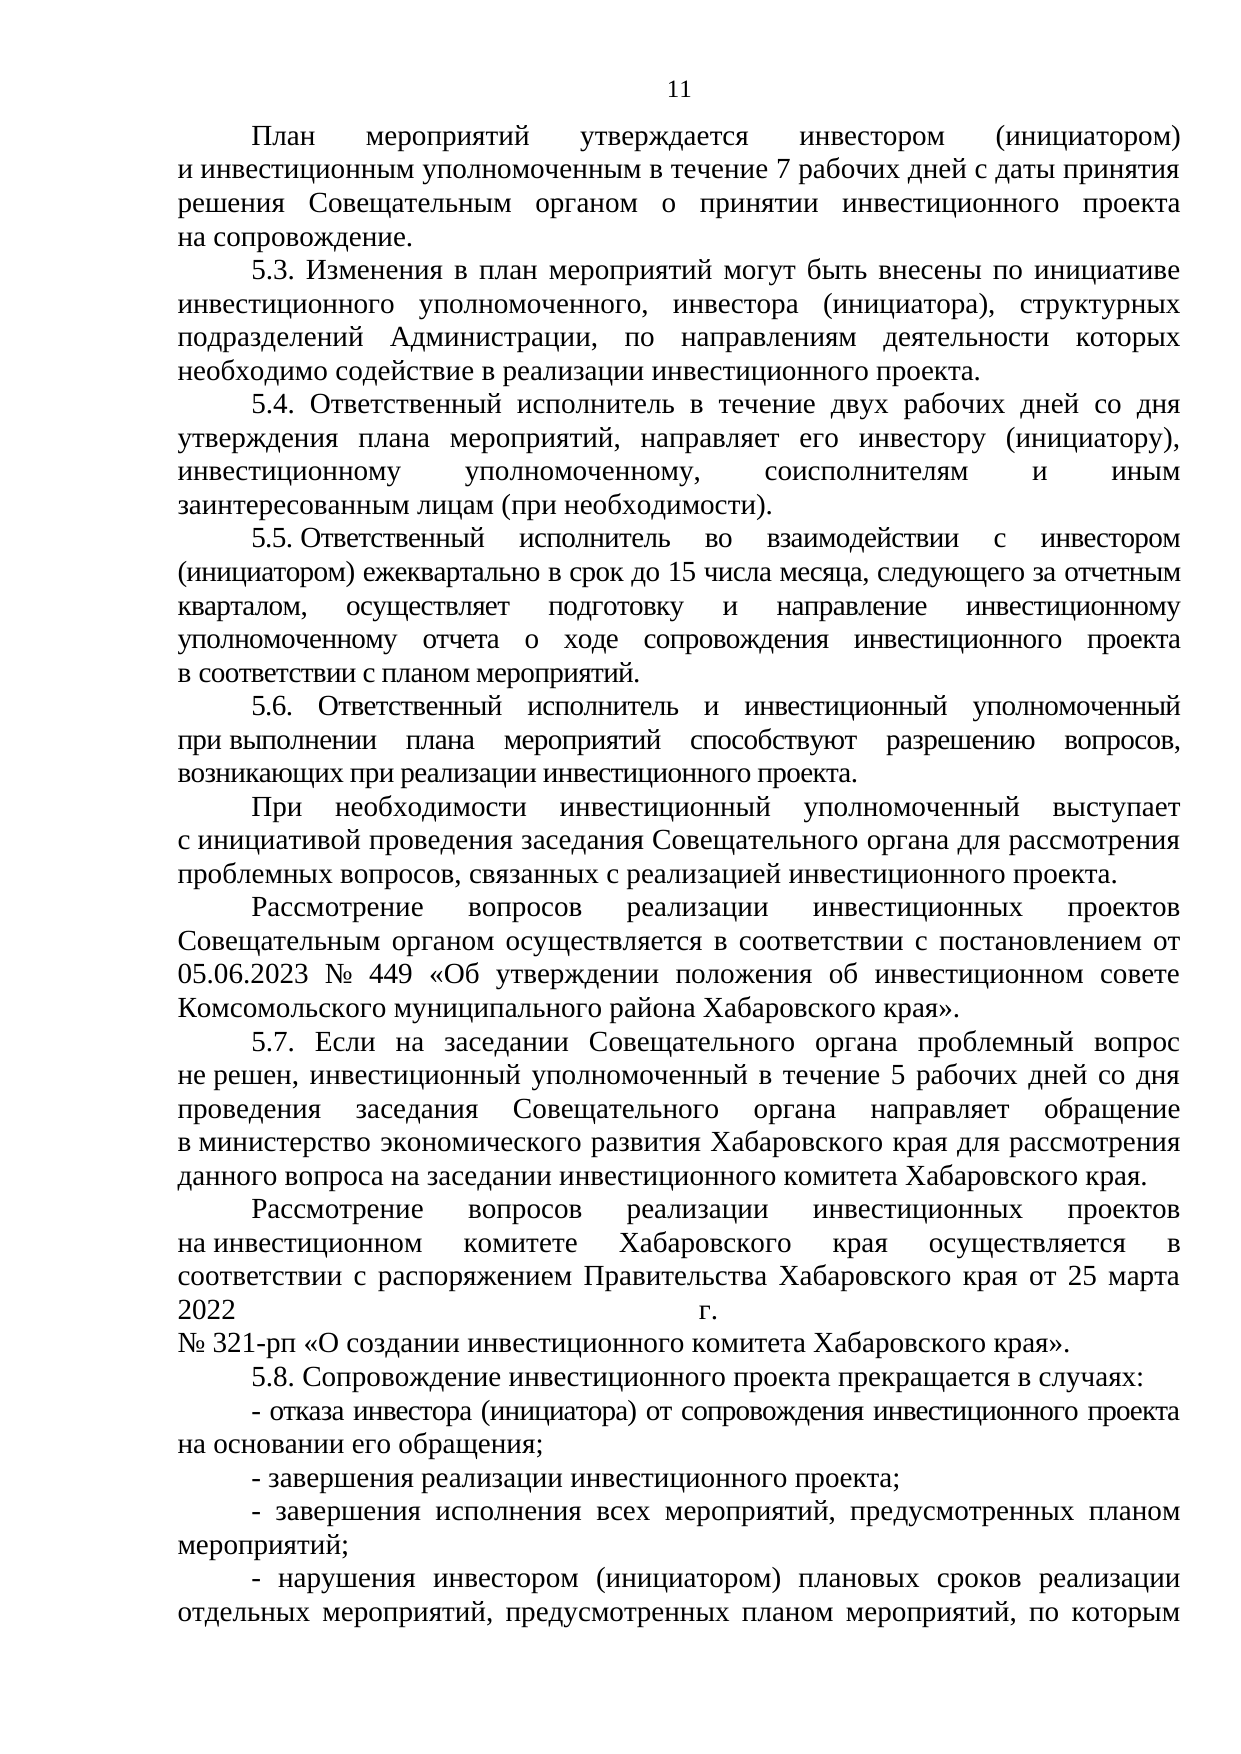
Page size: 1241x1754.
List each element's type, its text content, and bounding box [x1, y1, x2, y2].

text - отказа инвестора (инициатора) от сопровождения инвестиционного проекта на основании его обращения; [177, 1393, 1181, 1460]
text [177, 1560, 1181, 1627]
text План мероприятий утверждается инвестором (инициатором) и инвестиционным уполномоченным в течение 7 рабочих дней с даты принятия решения Совещательным органом о принятии инвестиционного проекта на сопровождение. [177, 118, 1181, 252]
text Рассмотрение вопросов реализации инвестиционных проектов Совещательным органом осуществляется в соответствии с постановлением от 05.06.2023 № 449 «Об утверждении положения об инвестиционном совете Комсомольского муниципального района Хабаровского края». [177, 889, 1181, 1024]
text 5.3. Изменения в план мероприятий могут быть внесены по инициативе инвестиционного уполномоченного, инвестора (инициатора), структурных подразделений Администрации, по направлениям деятельности которых необходимо содействие в реализации инвестиционного проекта. [177, 252, 1181, 386]
text - завершения реализации инвестиционного проекта; [177, 1460, 1181, 1493]
text При необходимости инвестиционный уполномоченный выступает с инициативой проведения заседания Совещательного органа для рассмотрения проблемных вопросов, связанных с реализацией инвестиционного проекта. [177, 789, 1181, 889]
text Рассмотрение вопросов реализации инвестиционных проектов на инвестиционном комитете Хабаровского края осуществляется в соответствии с распоряжением Правительства Хабаровского края от 25 марта 2022 г. № 321-рп «О создании инвестиционного комитета Хабаровского края». [177, 1191, 1181, 1359]
text - завершения исполнения всех мероприятий, предусмотренных планом мероприятий; [177, 1493, 1181, 1560]
text 5.8. Сопровождение инвестиционного проекта прекращается в случаях: [177, 1359, 1181, 1393]
text 5.5. Ответственный исполнитель во взаимодействии с инвестором (инициатором) ежеквартально в срок до 15 числа месяца, следующего за отчетным кварталом, осуществляет подготовку и направление инвестиционному уполномоченному отчета о ходе сопровождения инвестиционного проекта в соответствии с планом мероприятий. [177, 521, 1181, 688]
text 5.4. Ответственный исполнитель в течение двух рабочих дней со дня утверждения плана мероприятий, направляет его инвестору (инициатору), инвестиционному уполномоченному, соисполнителям и иным заинтересованным лицам (при необходимости). [177, 386, 1181, 521]
text 5.7. Если на заседании Совещательного органа проблемный вопрос не решен, инвестиционный уполномоченный в течение 5 рабочих дней со дня проведения заседания Совещательного органа направляет обращение в министерство экономического развития Хабаровского края для рассмотрения данного вопроса на заседании инвестиционного комитета Хабаровского края. [177, 1024, 1181, 1191]
text 5.6. Ответственный исполнитель и инвестиционный уполномоченный при выполнении плана мероприятий способствуют разрешению вопросов, возникающих при реализации инвестиционного проекта. [177, 688, 1181, 789]
